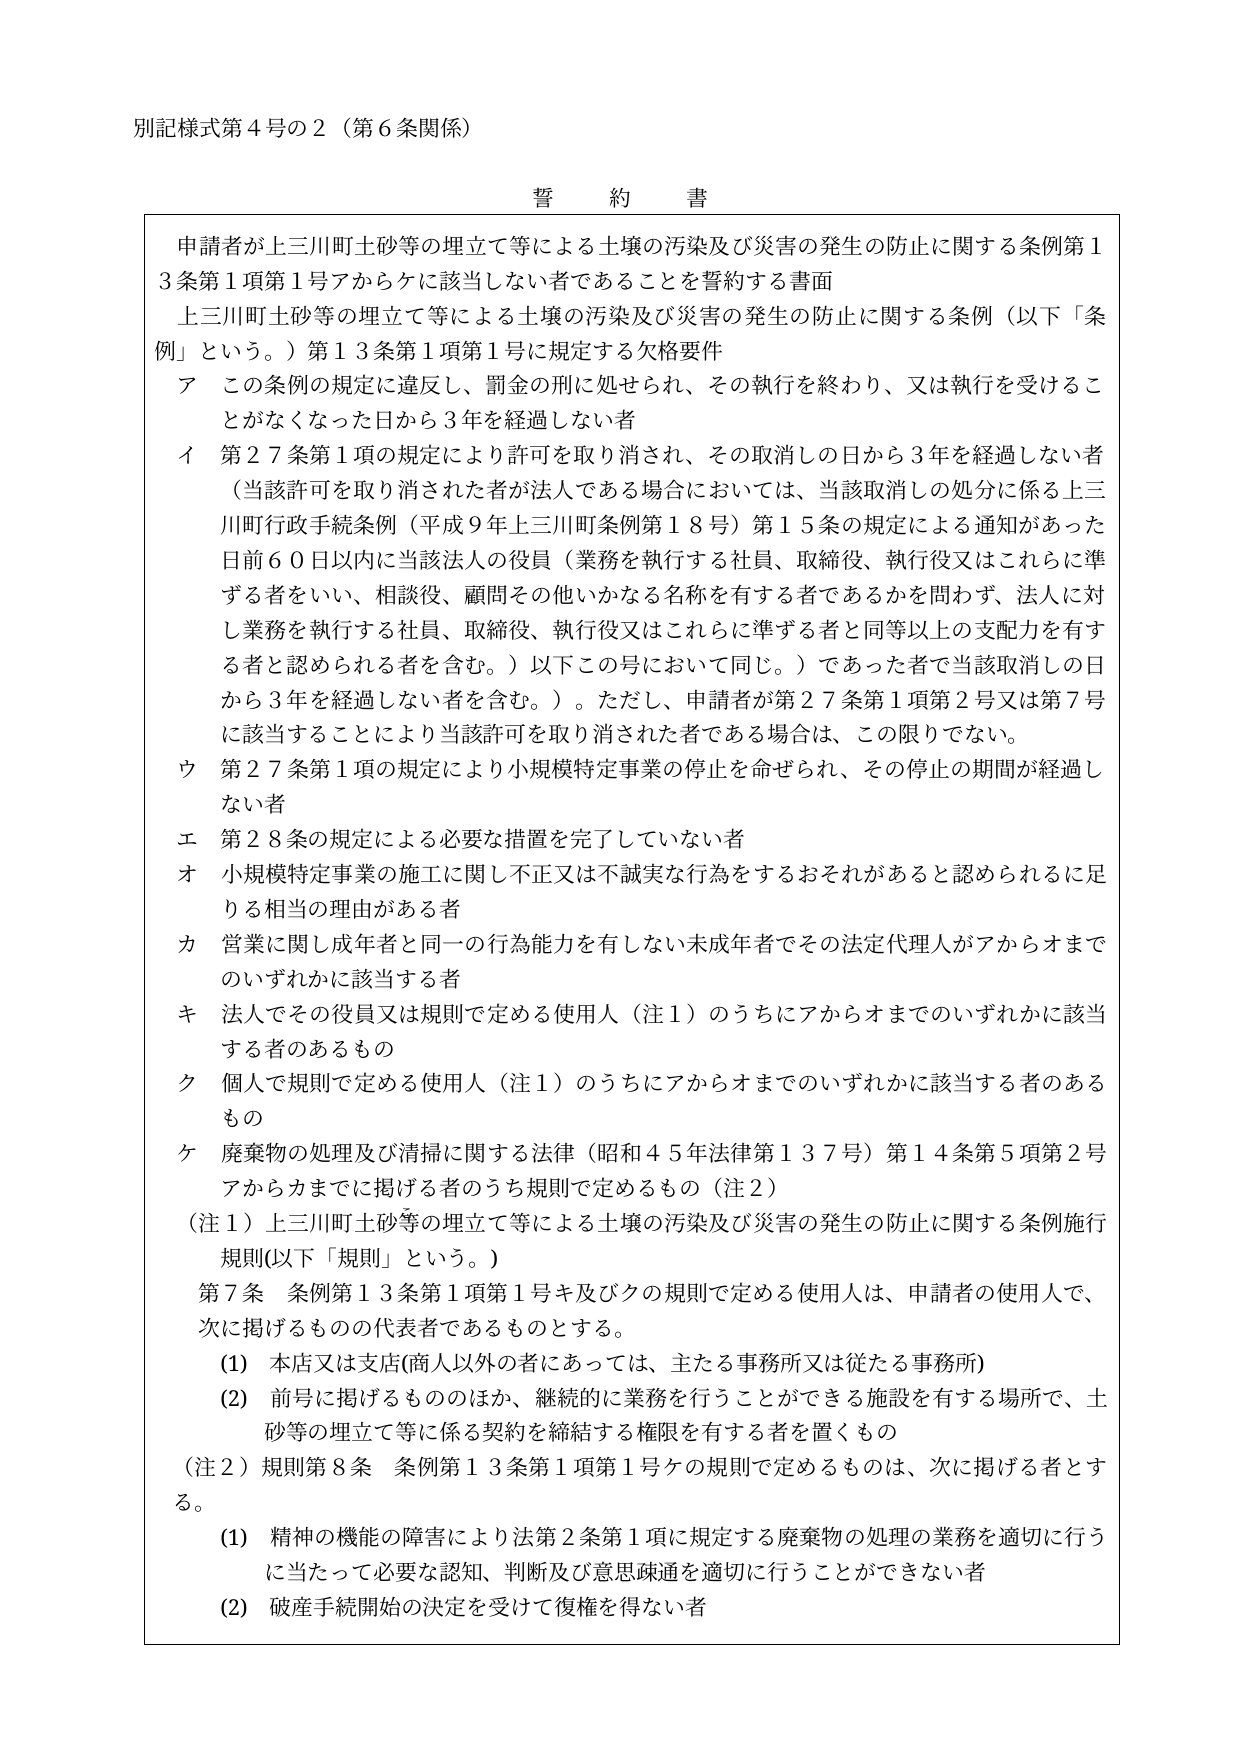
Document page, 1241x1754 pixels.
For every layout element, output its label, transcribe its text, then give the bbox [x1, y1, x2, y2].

text 別記様式第４号の２（第６条関係） [133, 109, 1107, 144]
text 誓約書 [133, 179, 1107, 214]
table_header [145, 215, 1119, 1644]
